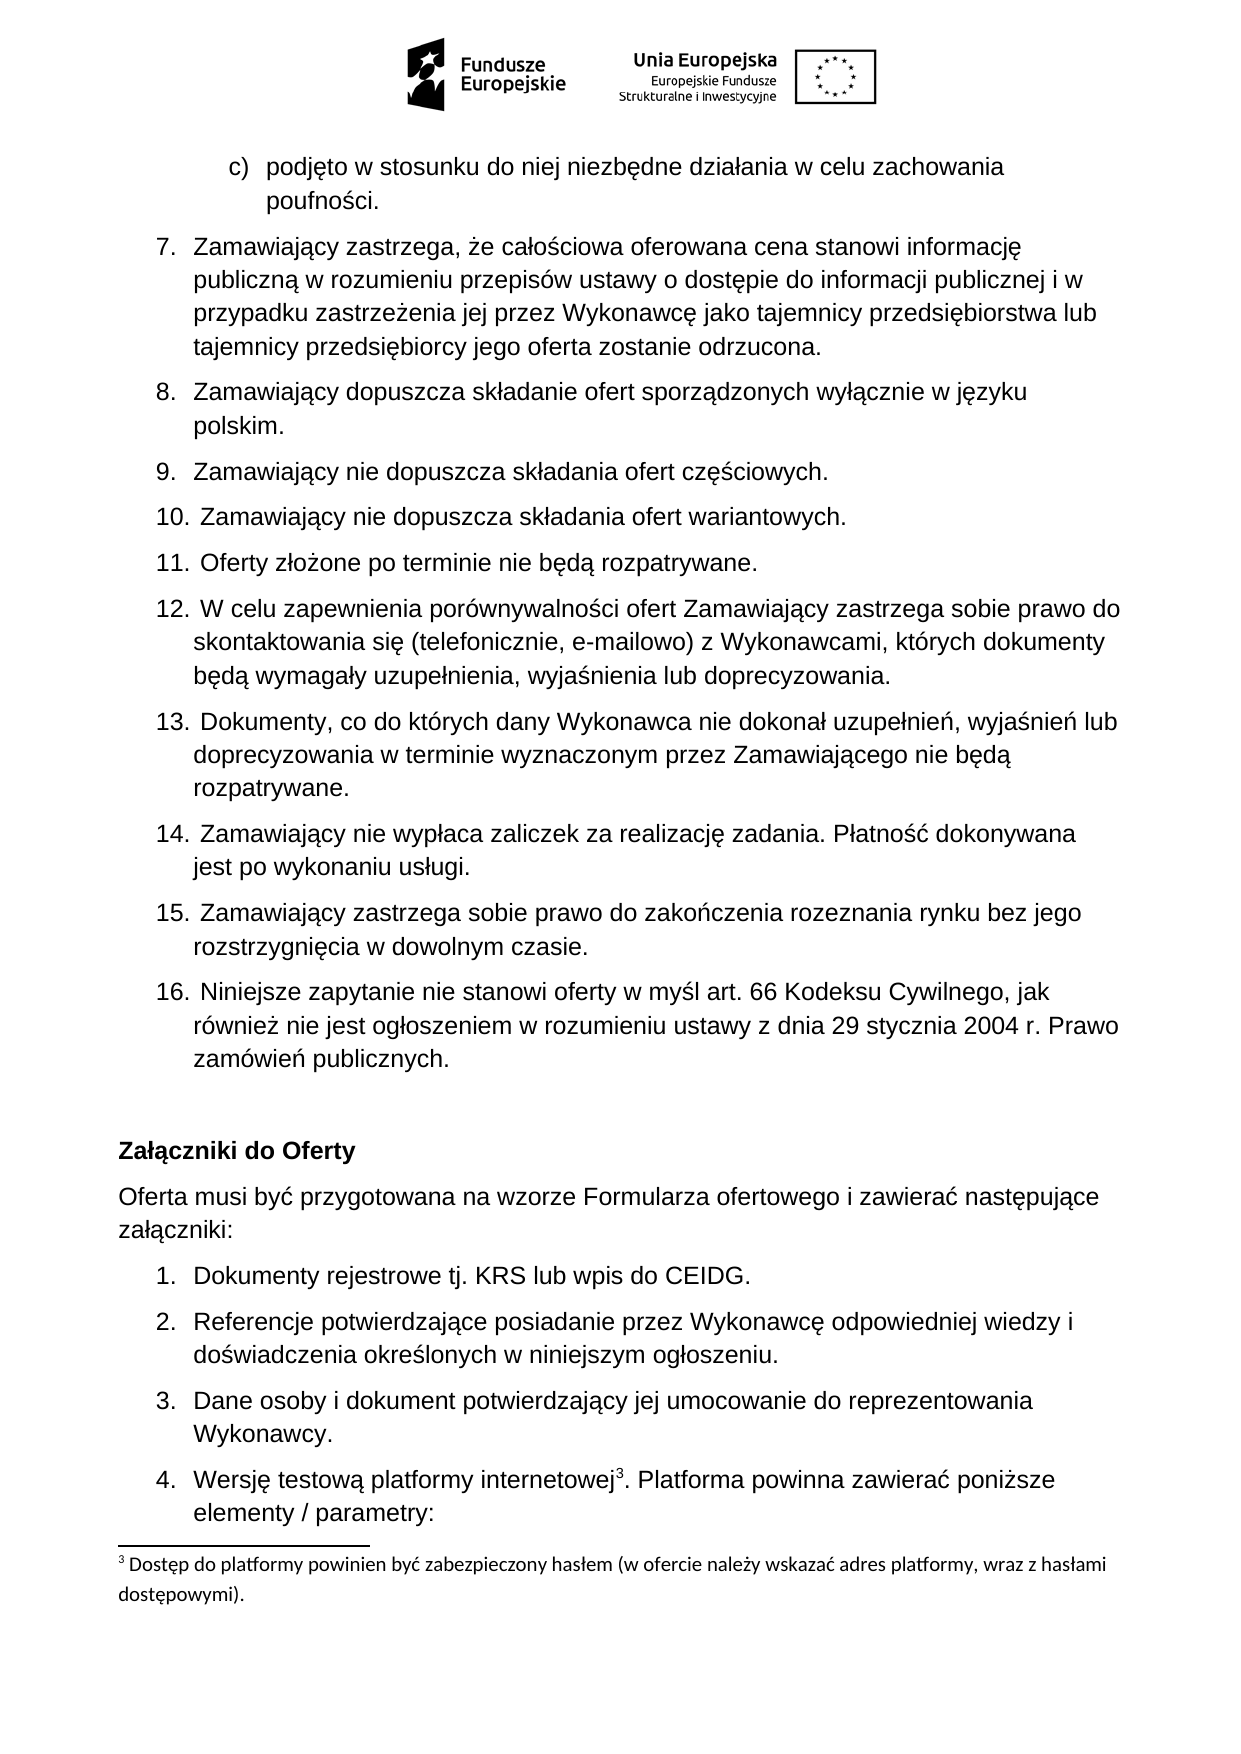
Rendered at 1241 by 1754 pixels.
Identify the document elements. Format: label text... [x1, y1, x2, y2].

list Wersję testową platformy internetowej. Platforma powinna zawierać poniższe elementy / parametry: [156, 1460, 1122, 1527]
list Zamawiający zastrzega sobie prawo do zakończenia rozeznania rynku bez jego rozstrzygnięcia w dowolnym czasie. [156, 893, 1122, 960]
list Dokumenty rejestrowe tj. KRS lub wpis do CEIDG. [156, 1256, 1122, 1289]
list W celu zapewnienia porównywalności ofert Zamawiający zastrzega sobie prawo do skontaktowania się (telefonicznie, e-mailowo) z Wykonawcami, których dokumenty będą wymagały uzupełnienia, wyjaśnienia lub doprecyzowania. [156, 589, 1122, 689]
list Oferty złożone po terminie nie będą rozpatrywane. [156, 543, 1122, 577]
list Dane osoby i dokument potwierdzający jej umocowanie do reprezentowania Wykonawcy. [156, 1381, 1122, 1448]
text Załączniki do Oferty [118, 1131, 1122, 1164]
list Zamawiający zastrzega, że całościowa oferowana cena stanowi informację publiczną w rozumieniu przepisów ustawy o dostępie do informacji publicznej i w przypadku zastrzeżenia jej przez Wykonawcę jako tajemnicy przedsiębiorstwa lub tajemnicy przedsiębiorcy jego oferta zostanie odrzucona. [156, 227, 1122, 360]
list Referencje potwierdzające posiadanie przez Wykonawcę odpowiedniej wiedzy i doświadczenia określonych w niniejszym ogłoszeniu. [156, 1302, 1122, 1368]
picture [389, 19, 894, 129]
list Zamawiający nie wypłaca zaliczek za realizację zadania. Płatność dokonywana jest po wykonaniu usługi. [156, 814, 1122, 881]
list Zamawiający dopuszcza składanie ofert sporządzonych wyłącznie w języku polskim. [156, 373, 1122, 439]
list Dokumenty, co do których dany Wykonawca nie dokonał uzupełnień, wyjaśnień lub doprecyzowania w terminie wyznaczonym przez Zamawiającego nie będą rozpatrywane. [156, 702, 1122, 802]
list Zamawiający nie dopuszcza składania ofert częściowych. [156, 452, 1122, 485]
list Niniejsze zapytanie nie stanowi oferty w myśl art. 66 Kodeksu Cywilnego, jak również nie jest ogłoszeniem w rozumieniu ustawy z dnia 29 stycznia 2004 r. Prawo zamówień publicznych. [156, 973, 1122, 1073]
list podjęto w stosunku do niej niezbędne działania w celu zachowania poufności. [228, 148, 1122, 214]
list Zamawiający nie dopuszcza składania ofert wariantowych. [156, 498, 1122, 531]
text Oferta musi być przygotowana na wzorze Formularza ofertowego i zawierać następujące załączniki: [118, 1177, 1122, 1243]
